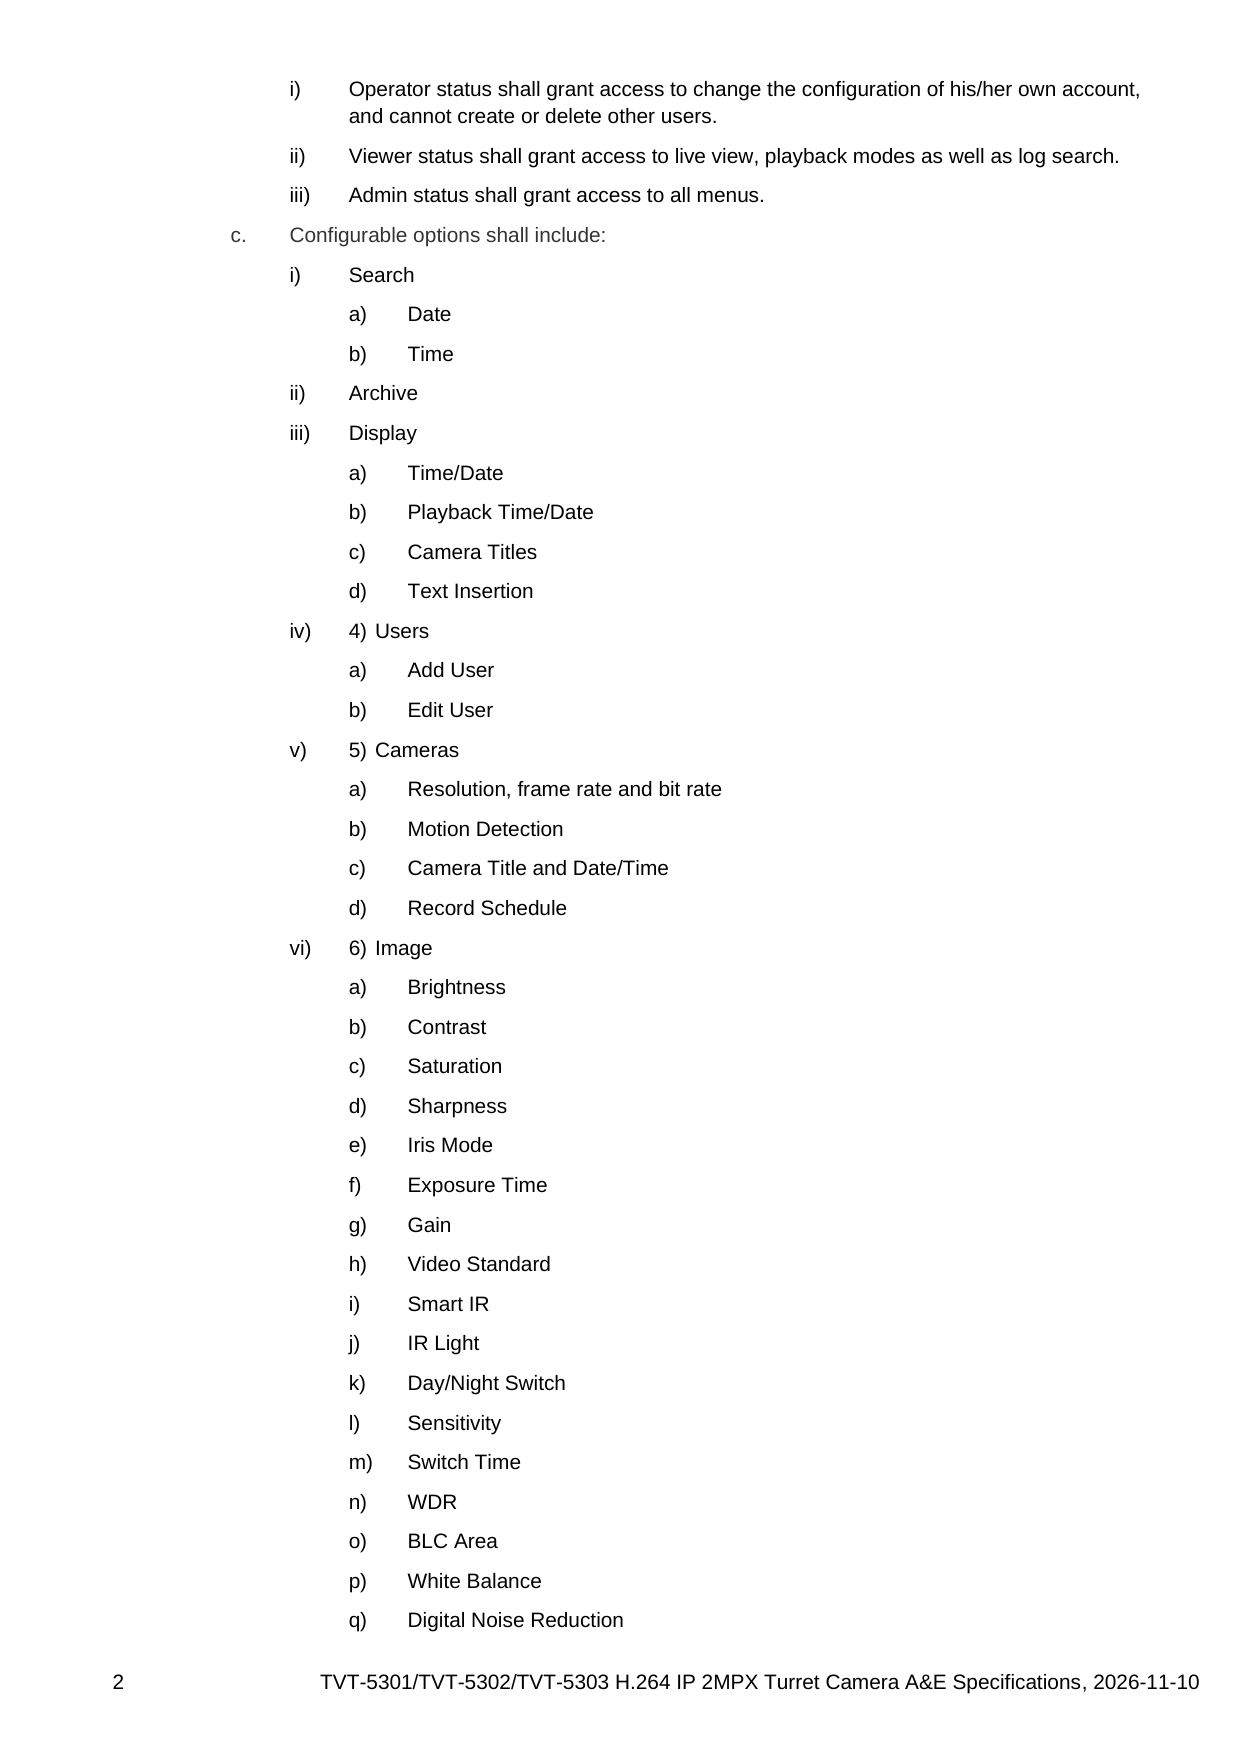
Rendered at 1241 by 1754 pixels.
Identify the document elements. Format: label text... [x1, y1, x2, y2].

subtitle White Balance [348, 1567, 1165, 1594]
subtitle Search [289, 260, 1165, 287]
subtitle Saturation [348, 1052, 1165, 1079]
subtitle Date [348, 300, 1165, 327]
subtitle IR Light [348, 1329, 1165, 1356]
subtitle Smart IR [348, 1289, 1165, 1317]
subtitle Digital Noise Reduction [348, 1606, 1165, 1633]
subtitle Add User [348, 656, 1165, 683]
subtitle Resolution, frame rate and bit rate [348, 775, 1165, 802]
subtitle WDR [348, 1487, 1165, 1514]
subtitle Time [348, 339, 1165, 367]
subtitle Day/Night Switch [348, 1369, 1165, 1396]
subtitle Contrast [348, 1012, 1165, 1039]
subtitle Text Insertion [348, 577, 1165, 604]
subtitle Switch Time [348, 1448, 1165, 1475]
subtitle Iris Mode [348, 1131, 1165, 1158]
subtitle Viewer status shall grant access to live view, playback modes as well as log search. [289, 142, 1165, 169]
subtitle Archive [289, 379, 1165, 406]
subtitle Edit User [348, 696, 1165, 723]
subtitle 5) Cameras [289, 735, 1165, 762]
subtitle Playback Time/Date [348, 498, 1165, 525]
subtitle Time/Date [348, 458, 1165, 485]
subtitle Brightness [348, 973, 1165, 1000]
subtitle Sharpness [348, 1092, 1165, 1119]
subtitle Operator status shall grant access to change the configuration of his/her own account, and cannot create or delete other users. [289, 75, 1165, 129]
subtitle Display [289, 419, 1165, 446]
subtitle Configurable options shall include: [230, 221, 1165, 248]
subtitle 4) Users [289, 617, 1165, 644]
subtitle 6) Image [289, 933, 1165, 960]
subtitle Motion Detection [348, 814, 1165, 842]
subtitle Gain [348, 1210, 1165, 1237]
subtitle Camera Titles [348, 537, 1165, 564]
subtitle Exposure Time [348, 1171, 1165, 1198]
subtitle BLC Area [348, 1527, 1165, 1554]
subtitle Video Standard [348, 1250, 1165, 1277]
subtitle Record Schedule [348, 894, 1165, 921]
subtitle Sensitivity [348, 1408, 1165, 1435]
subtitle Camera Title and Date/Time [348, 854, 1165, 881]
subtitle Admin status shall grant access to all menus. [289, 181, 1165, 208]
